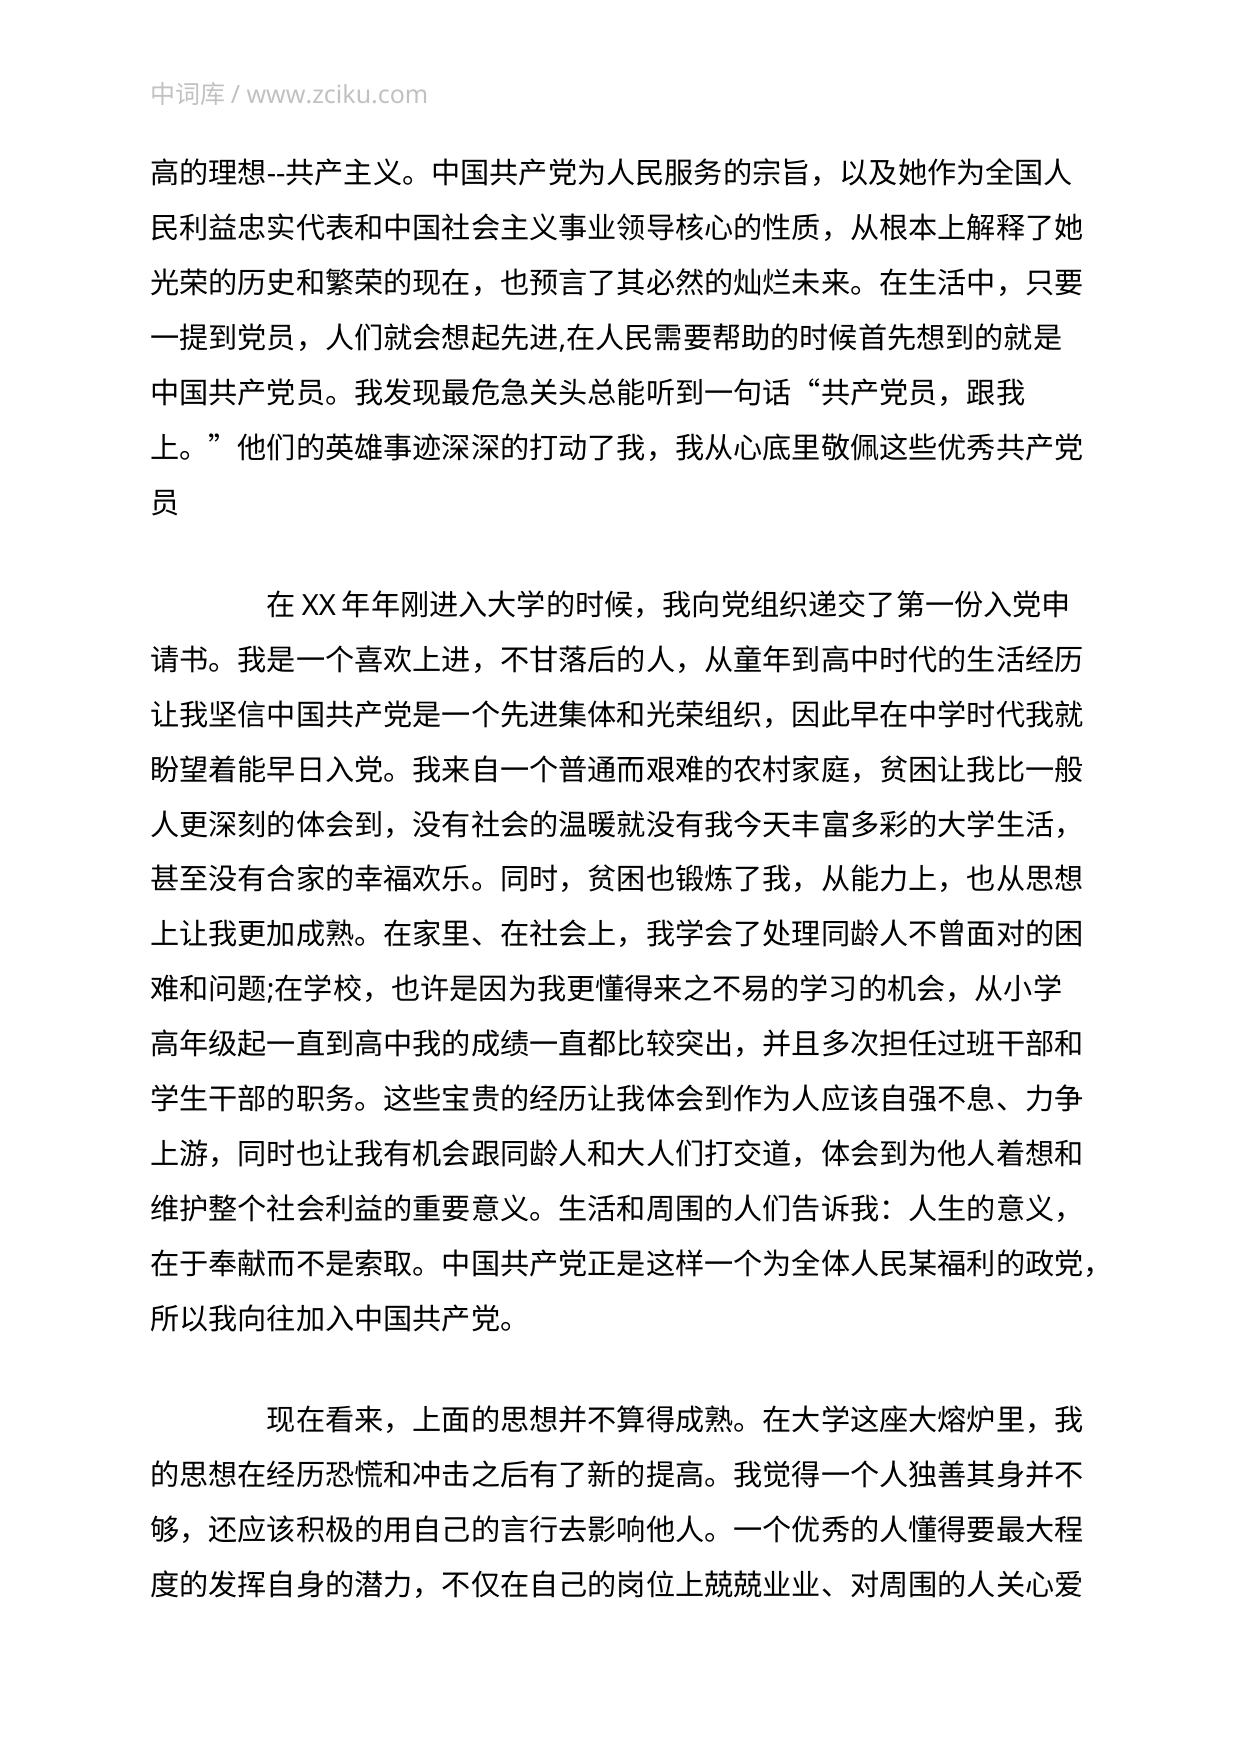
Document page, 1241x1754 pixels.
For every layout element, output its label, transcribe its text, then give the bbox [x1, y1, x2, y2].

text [150, 150, 1090, 522]
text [150, 1397, 1090, 1604]
text 在XX年年刚进入大学的时候，我向党组织递交了第一份入党申请书。我是一个喜欢上进，不甘落后的人，从童年到高中时代的生活经历让我坚信中国共产党是一个先进集体和光荣组织，因此早在中学时代我就盼望着能早日入党。我来自一个普通而艰难的农村家庭，贫困让我比一般人更深刻的体会到，没有社会的温暖就没有我今天丰富多彩的大学生活，甚至没有合家的幸福欢乐。同时，贫困也锻炼了我，从能力上，也从思想上让我更加成熟。在家里、在社会上，我学会了处理同龄人不曾面对的困难和问题;在学校，也许是因为我更懂得来之不易的学习的机会，从小学高年级起一直到高中我的成绩一直都比较突出，并且多次担任过班干部和学生干部的职务。这些宝贵的经历让我体会到作为人应该自强不息、力争上游，同时也让我有机会跟同龄人和大人们打交道，体会到为他人着想和维护整个社会利益的重要意义。生活和周围的人们告诉我：人生的意义，在于奉献而不是索取。中国共产党正是这样一个为全体人民某福利的政党，所以我向往加入中国共产党。 [150, 581, 1090, 1337]
